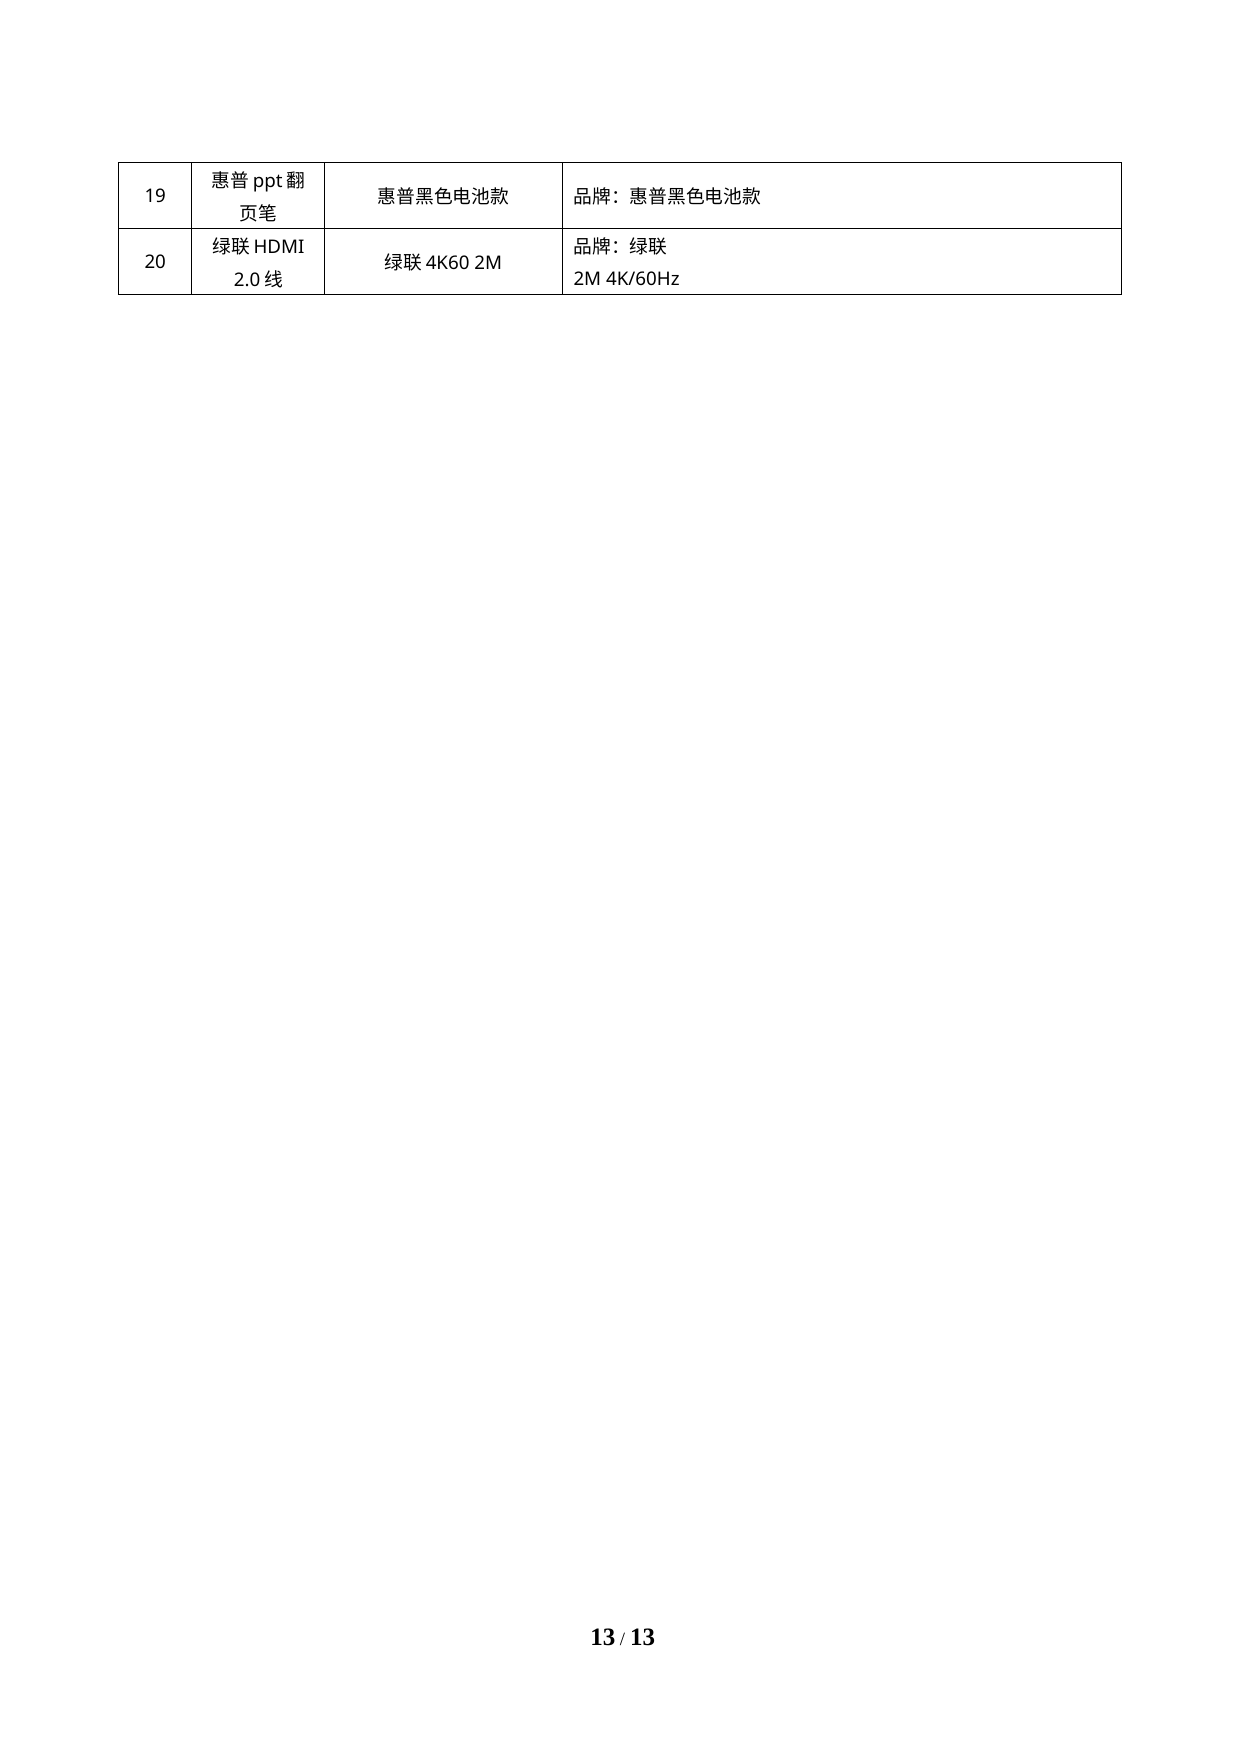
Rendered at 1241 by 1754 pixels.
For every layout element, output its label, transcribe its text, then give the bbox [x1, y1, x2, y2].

table_cell 品牌：绿联 2M 4K/60Hz [563, 229, 1121, 294]
table_cell 绿联4K60 2M [325, 229, 562, 294]
table_cell 品牌：惠普黑色电池款 [563, 163, 1121, 228]
table_cell 绿联HDMI 2.0线 [192, 229, 324, 294]
table_cell 惠普黑色电池款 [325, 163, 562, 228]
table_cell 惠普ppt翻页笔 [192, 163, 324, 228]
table_cell 20 [119, 229, 191, 294]
table_cell 19 [119, 163, 191, 228]
